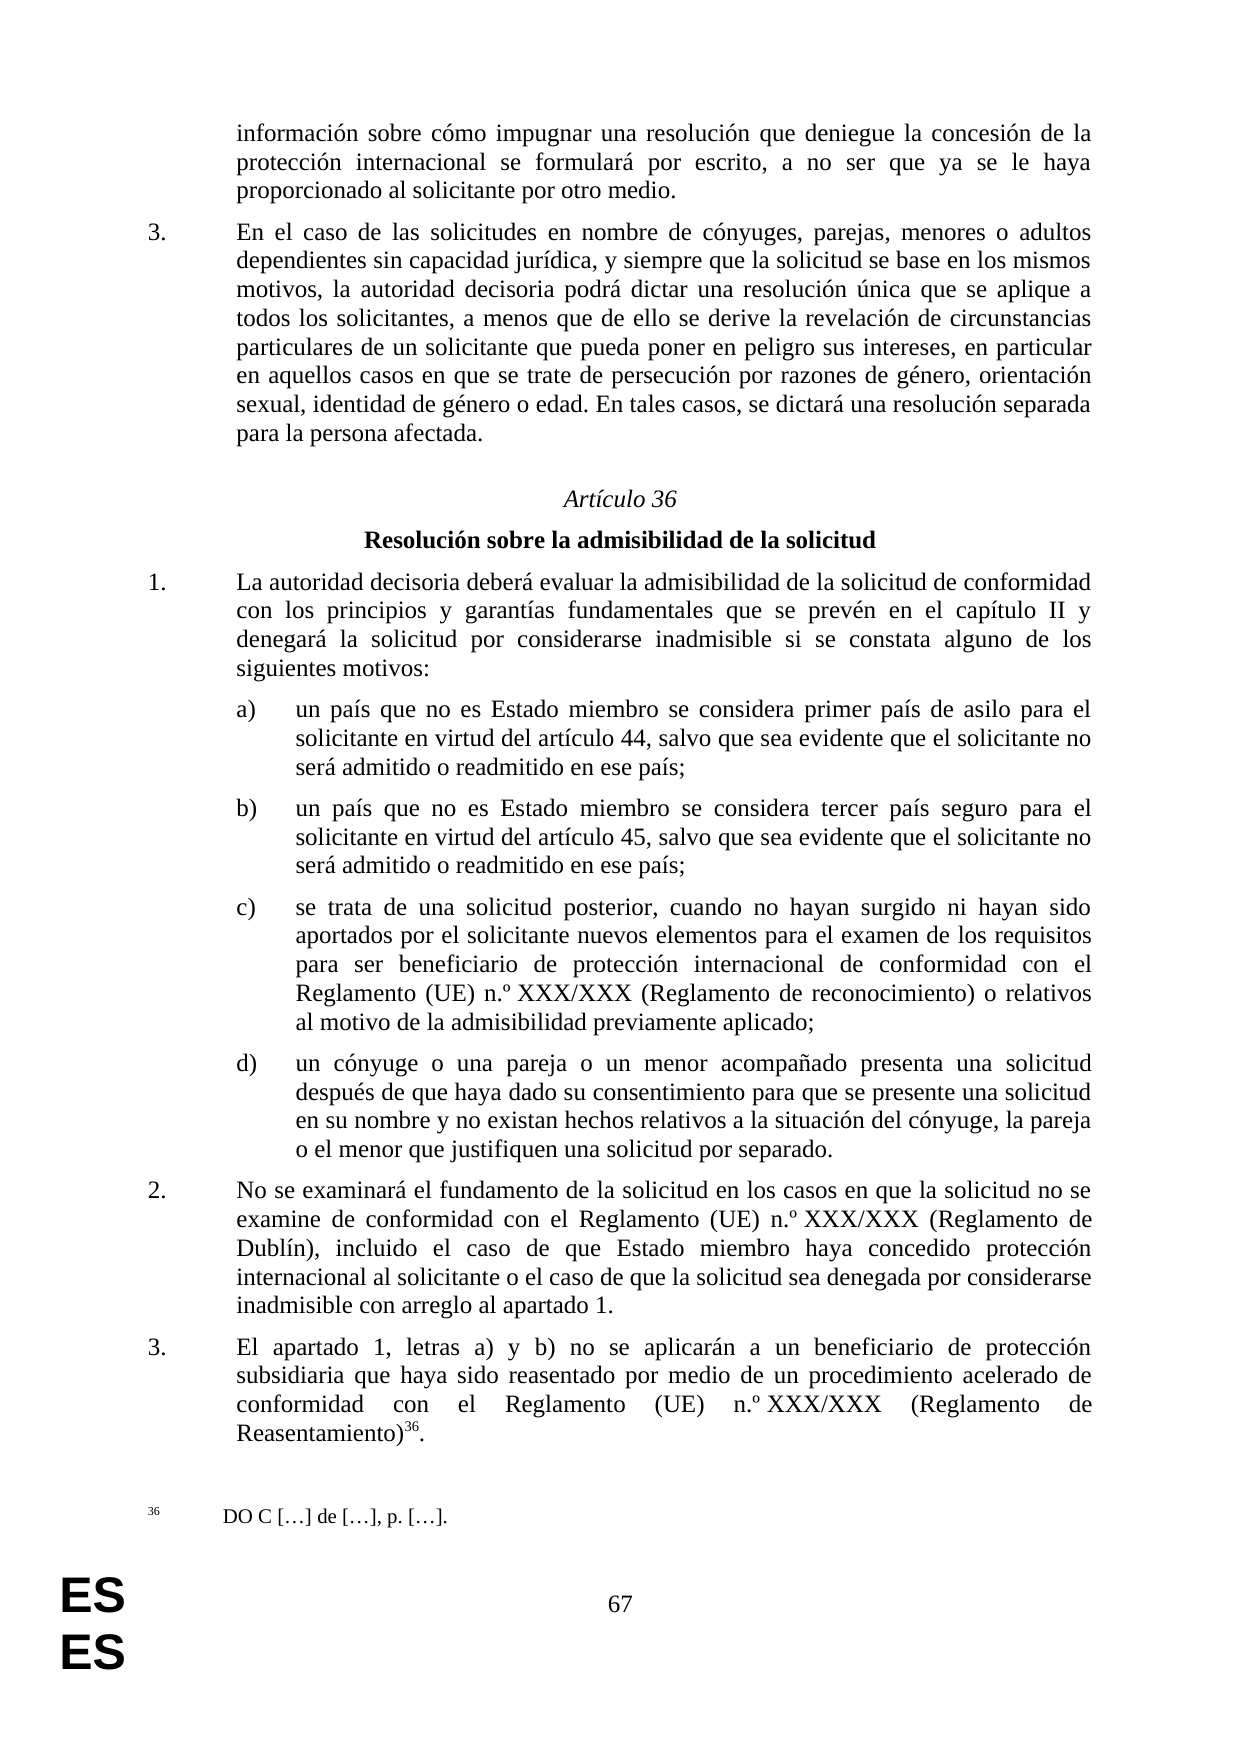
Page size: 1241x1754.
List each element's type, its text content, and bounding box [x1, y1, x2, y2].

text b) un país que no es Estado miembro se considera tercer país seguro para el solicitante en virtud del artículo 45, salvo que sea evidente que el solicitante no será admitido o readmitido en ese país; [236, 793, 1092, 879]
text a) un país que no es Estado miembro se considera primer país de asilo para el solicitante en virtud del artículo 44, salvo que sea evidente que el solicitante no será admitido o readmitido en ese país; [236, 694, 1092, 781]
text 3. En el caso de las solicitudes en nombre de cónyuges, parejas, menores o adultos dependientes sin capacidad jurídica, y siempre que la solicitud se base en los mismos motivos, la autoridad decisoria podrá dictar una resolución única que se aplique a todos los solicitantes, a menos que de ello se derive la revelación de circunstancias particulares de un solicitante que pueda poner en peligro sus intereses, en particular en aquellos casos en que se trate de persecución por razones de género, orientación sexual, identidad de género o edad. En tales casos, se dictará una resolución separada para la persona afectada. [148, 217, 1092, 447]
text d) un cónyuge o una pareja o un menor acompañado presenta una solicitud después de que haya dado su consentimiento para que se presente una solicitud en su nombre y no existan hechos relativos a la situación del cónyuge, la pareja o el menor que justifiquen una solicitud por separado. [236, 1048, 1092, 1163]
text 2. No se examinará el fundamento de la solicitud en los casos en que la solicitud no se examine de conformidad con el Reglamento (UE) n.º XXX/XXX (Reglamento de Dublín), incluido el caso de que Estado miembro haya concedido protección internacional al solicitante o el caso de que la solicitud sea denegada por considerarse inadmisible con arreglo al apartado 1. [148, 1176, 1092, 1319]
text c) se trata de una solicitud posterior, cuando no hayan surgido ni hayan sido aportados por el solicitante nuevos elementos para el examen de los requisitos para ser beneficiario de protección internacional de conformidad con el Reglamento (UE) n.º XXX/XXX (Reglamento de reconocimiento) o relativos al motivo de la admisibilidad previamente aplicado; [236, 892, 1092, 1036]
text 3. El apartado 1, letras a) y b) no se aplicarán a un beneficiario de protección subsidiaria que haya sido reasentado por medio de un procedimiento acelerado de conformidad con el Reglamento (UE) n.º XXX/XXX (Reglamento de Reasentamiento). [148, 1332, 1092, 1447]
text 1. La autoridad decisoria deberá evaluar la admisibilidad de la solicitud de conformidad con los principios y garantías fundamentales que se prevén en el capítulo II y denegará la solicitud por considerarse inadmisible si se constata alguno de los siguientes motivos: [148, 567, 1092, 682]
text Artículo 36 [148, 484, 1092, 513]
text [148, 118, 1092, 204]
text Resolución sobre la admisibilidad de la solicitud [148, 526, 1092, 554]
